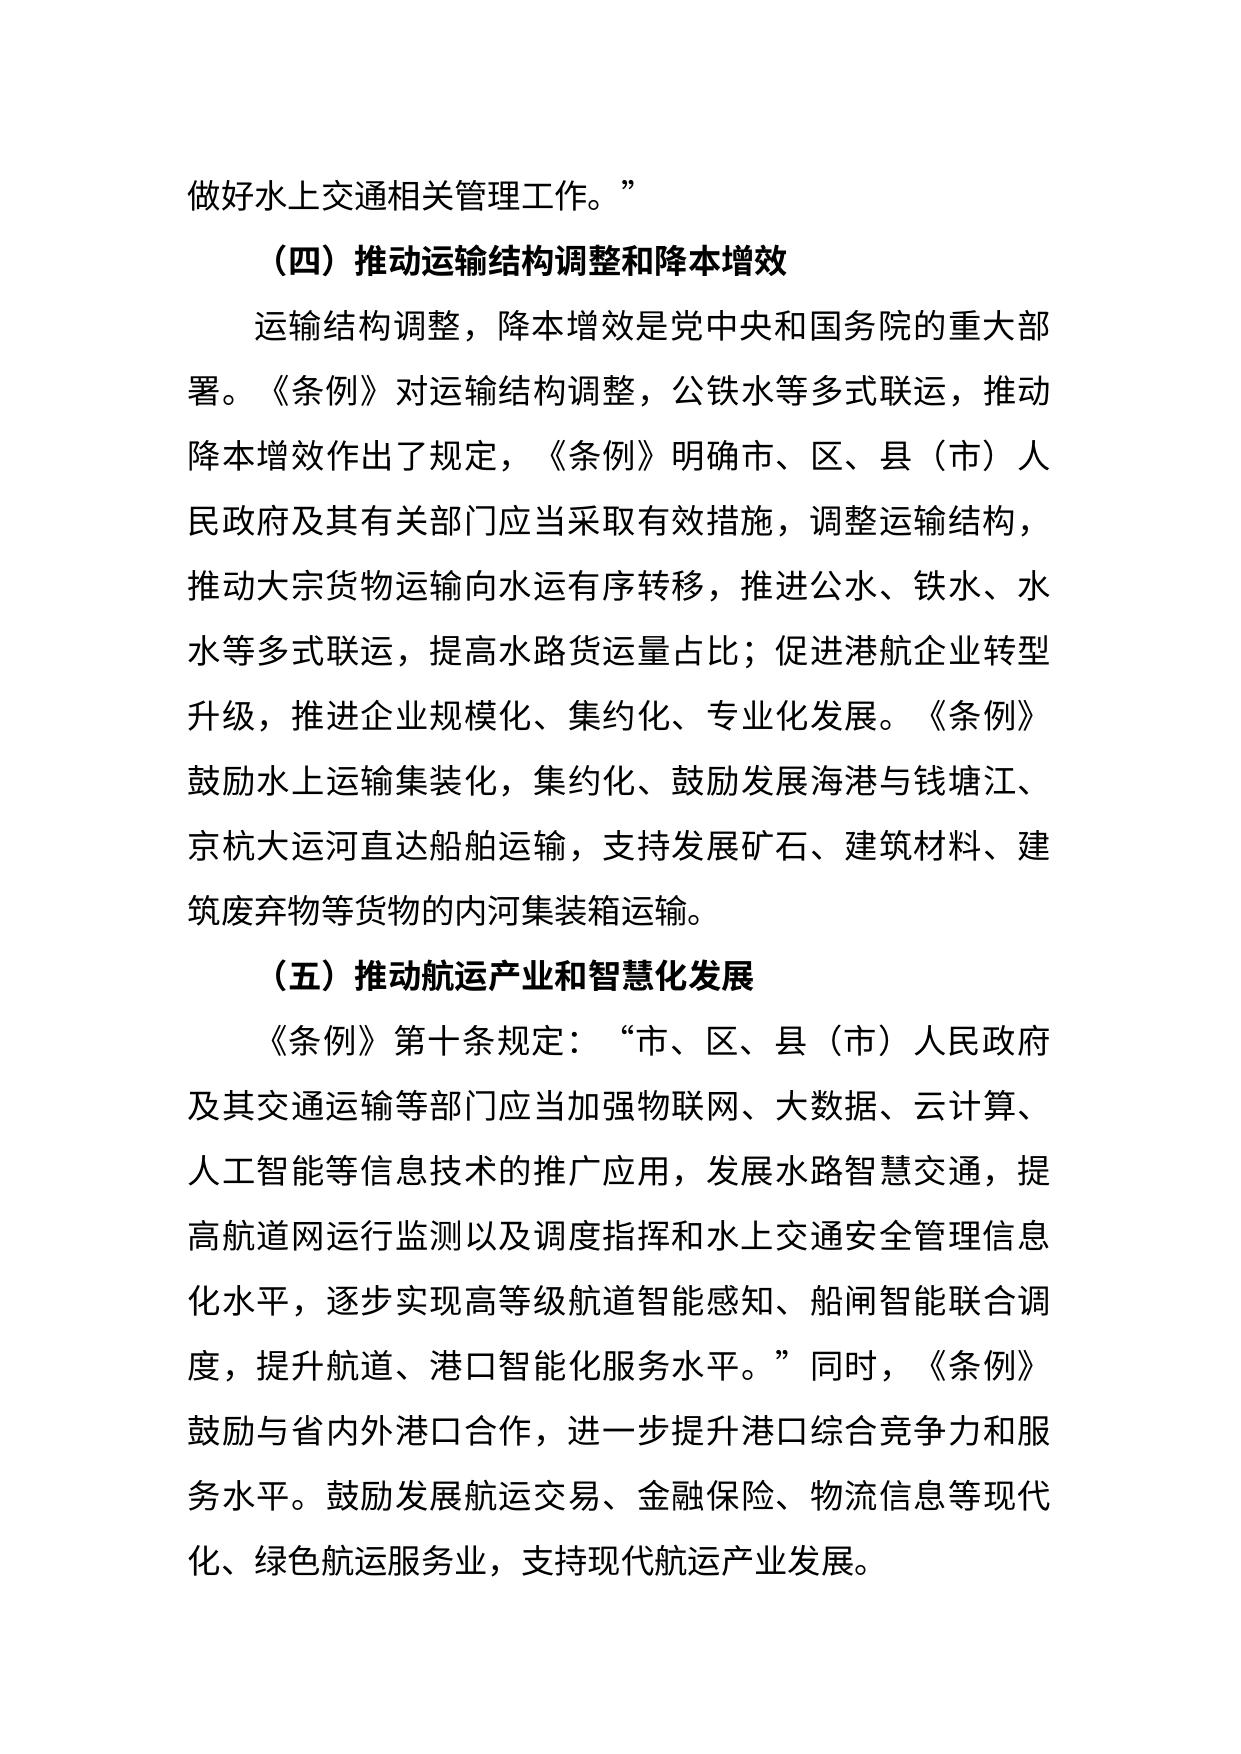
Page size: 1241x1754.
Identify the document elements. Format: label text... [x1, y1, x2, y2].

text （四）推动运输结构调整和降本增效 [187, 227, 1053, 292]
text 《条例》第十条规定：“市、区、县（市）人民政府及其交通运输等部门应当加强物联网、大数据、云计算、人工智能等信息技术的推广应用，发展水路智慧交通，提高航道网运行监测以及调度指挥和水上交通安全管理信息化水平，逐步实现高等级航道智能感知、船闸智能联合调度，提升航道、港口智能化服务水平。”同时，《条例》鼓励与省内外港口合作，进一步提升港口综合竞争力和服务水平。鼓励发展航运交易、金融保险、物流信息等现代化、绿色航运服务业，支持现代航运产业发展。 [187, 1007, 1053, 1592]
text （五）推动航运产业和智慧化发展 [187, 942, 1053, 1007]
text 运输结构调整，降本增效是党中央和国务院的重大部署。《条例》对运输结构调整，公铁水等多式联运，推动降本增效作出了规定，《条例》明确市、区、县（市）人民政府及其有关部门应当采取有效措施，调整运输结构，推动大宗货物运输向水运有序转移，推进公水、铁水、水水等多式联运，提高水路货运量占比；促进港航企业转型升级，推进企业规模化、集约化、专业化发展。《条例》鼓励水上运输集装化，集约化、鼓励发展海港与钱塘江、京杭大运河直达船舶运输，支持发展矿石、建筑材料、建筑废弃物等货物的内河集装箱运输。 [187, 292, 1053, 942]
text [187, 162, 1053, 227]
